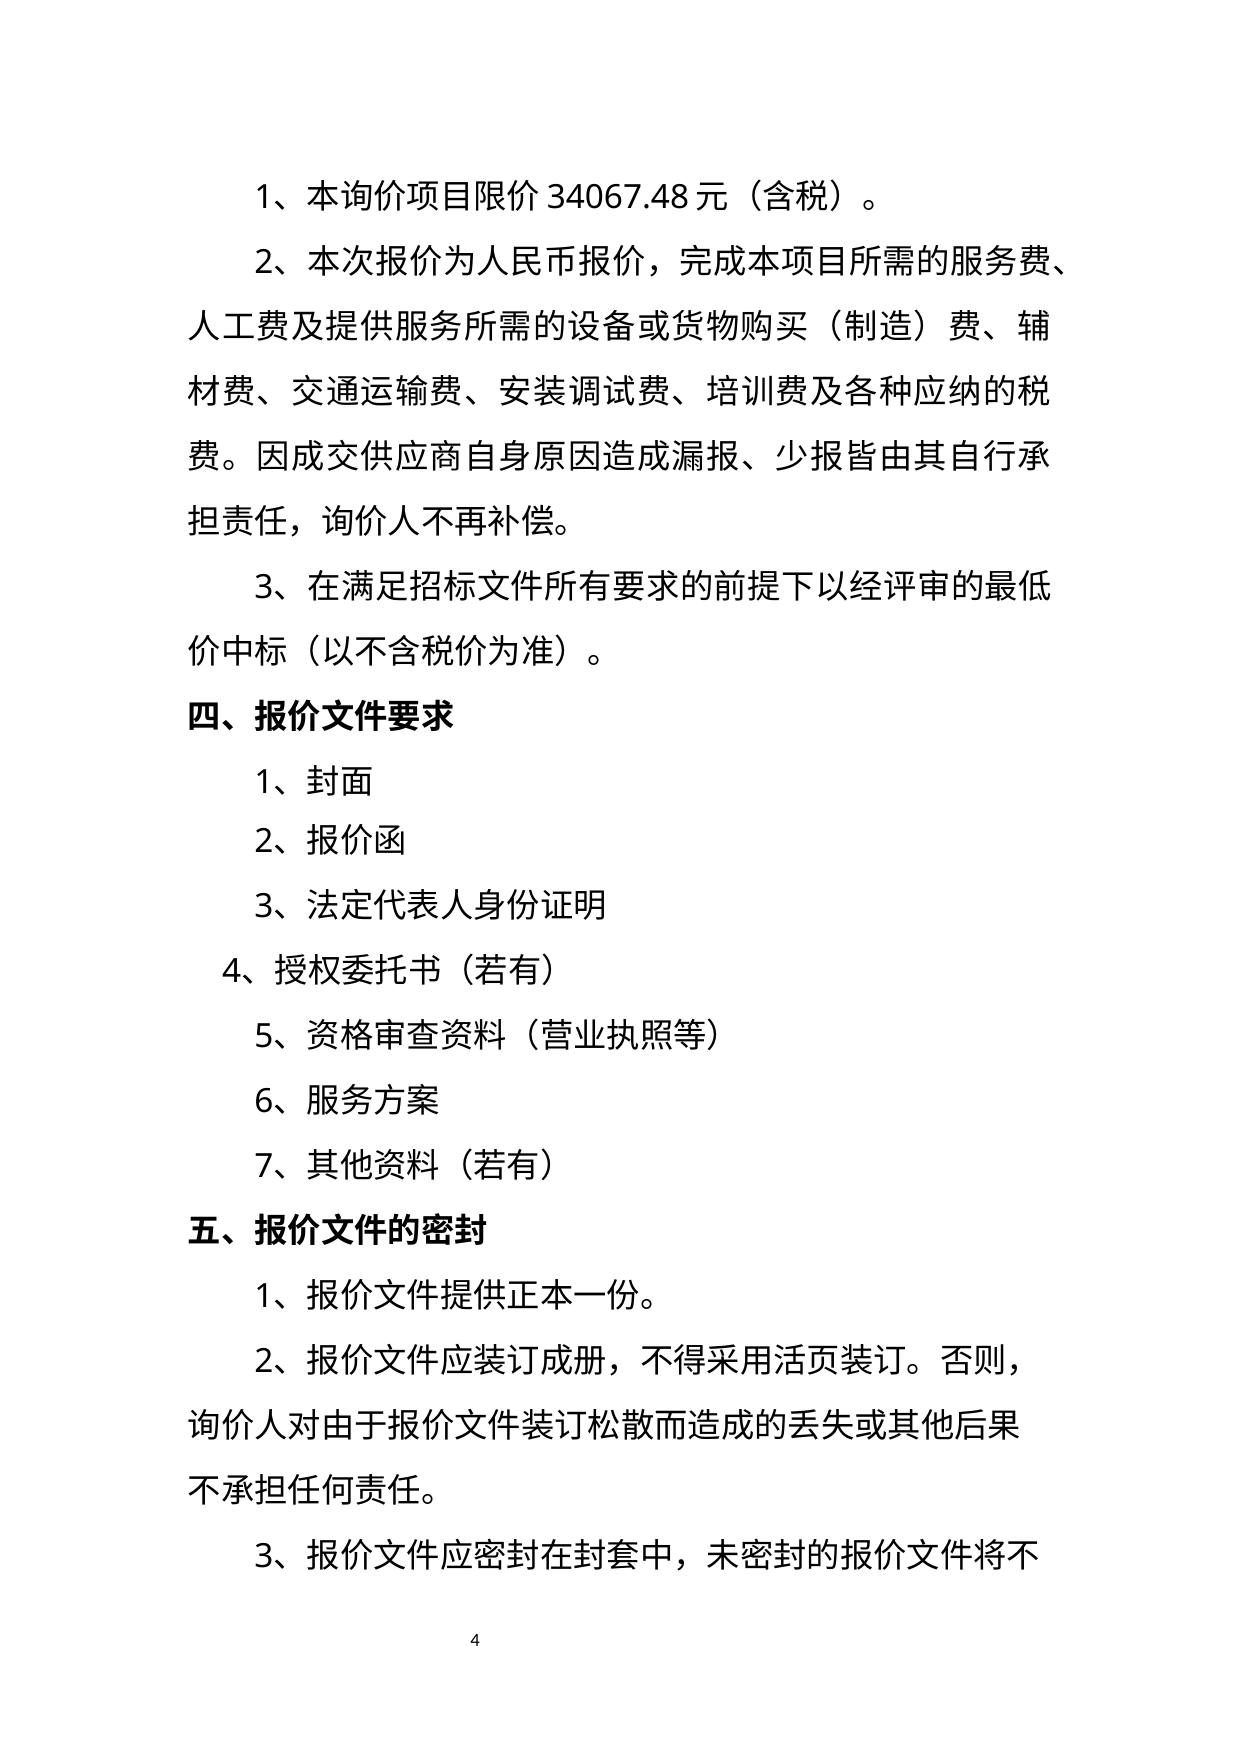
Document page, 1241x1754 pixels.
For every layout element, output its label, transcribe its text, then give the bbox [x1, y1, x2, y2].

text 1、封面 [187, 747, 1053, 805]
list 报价文件应装订成册，不得采用活页装订。否则，询价人对由于报价文件装订松散而造成的丢失或其他后果不承担任何责任。 [187, 1325, 1053, 1520]
text 五、报价文件的密封 [187, 1195, 1053, 1260]
text 2、报价函 [187, 805, 1053, 870]
text 3、法定代表人身份证明 4、授权委托书（若有） [187, 870, 1053, 1000]
text 6、服务方案 [187, 1065, 1053, 1130]
list 报价文件提供正本一份。 [187, 1260, 1053, 1325]
text 四、报价文件要求 [187, 682, 1053, 747]
text 5、资格审查资料（营业执照等） [187, 1000, 1053, 1065]
text 1、本询价项目限价34067.48元（含税）。 [187, 162, 1053, 227]
text 2、本次报价为人民币报价，完成本项目所需的服务费、人工费及提供服务所需的设备或货物购买（制造）费、辅材费、交通运输费、安装调试费、培训费及各种应纳的税费。因成交供应商自身原因造成漏报、少报皆由其自行承担责任，询价人不再补偿。 [187, 227, 1053, 552]
text 3、在满足招标文件所有要求的前提下以经评审的最低价中标（以不含税价为准）。 [187, 552, 1053, 682]
text 7、其他资料（若有） [187, 1130, 1053, 1195]
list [187, 1520, 1053, 1585]
